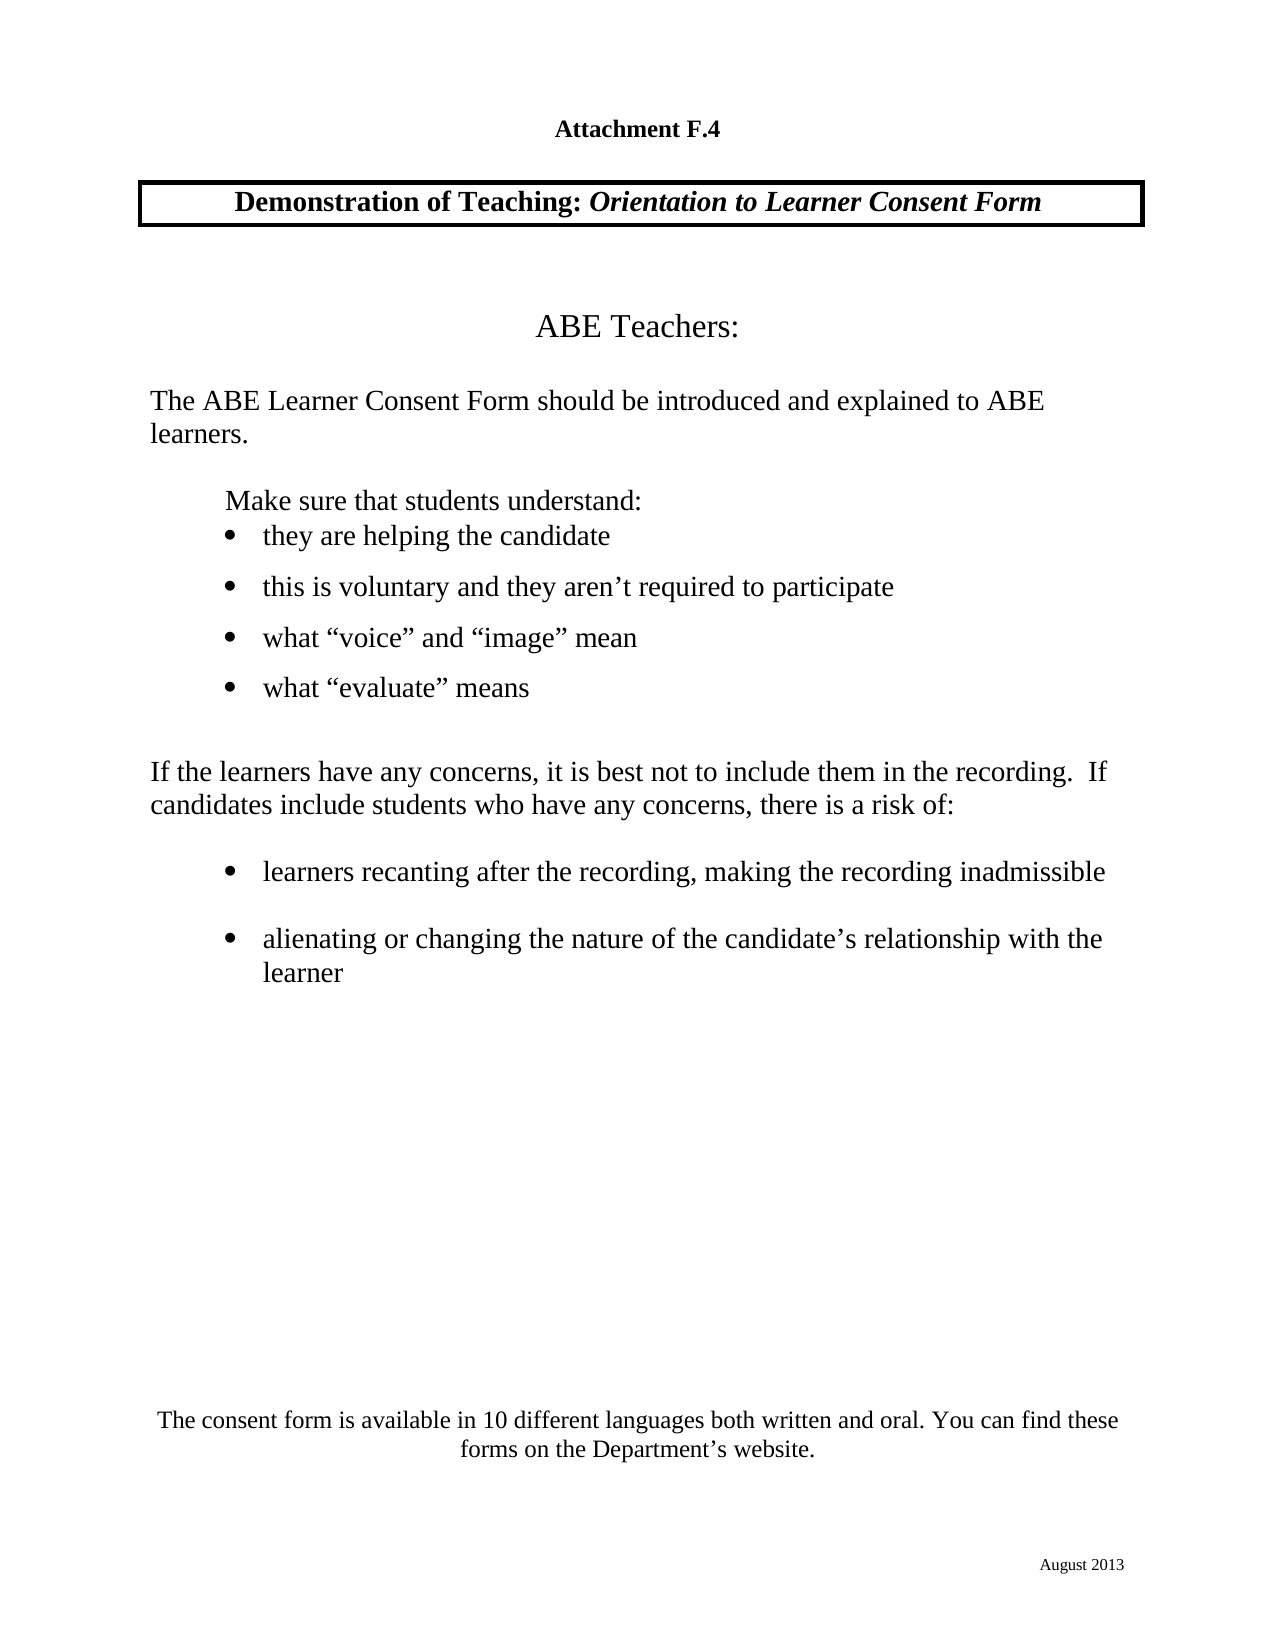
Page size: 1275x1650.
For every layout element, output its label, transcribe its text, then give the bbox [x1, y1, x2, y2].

subtitle The ABE Learner Consent Form should be introduced and explained to ABE learners. [150, 383, 1125, 450]
list what “evaluate” means [225, 670, 1150, 703]
text ABE Teachers: [493, 306, 781, 344]
list this is voluntary and they aren’t required to participate [225, 569, 1150, 603]
subtitle The consent form is available in 10 different languages both written and oral. You can find these forms on the Department’s website. [155, 1405, 1120, 1463]
list what “voice” and “image” mean [225, 620, 1150, 653]
text If the learners have any concerns, it is best not to include them in the recording. If candidates include students who have any concerns, there is a risk of: [150, 754, 1125, 821]
list learners recanting after the recording, making the recording inadmissible [225, 854, 1150, 888]
text Make sure that students understand: [225, 483, 1150, 517]
subtitle Attachment F.4 [155, 114, 1120, 143]
list alienating or changing the nature of the candidate’s relationship with the learner [225, 921, 1108, 989]
list they are helping the candidate [225, 517, 1150, 553]
